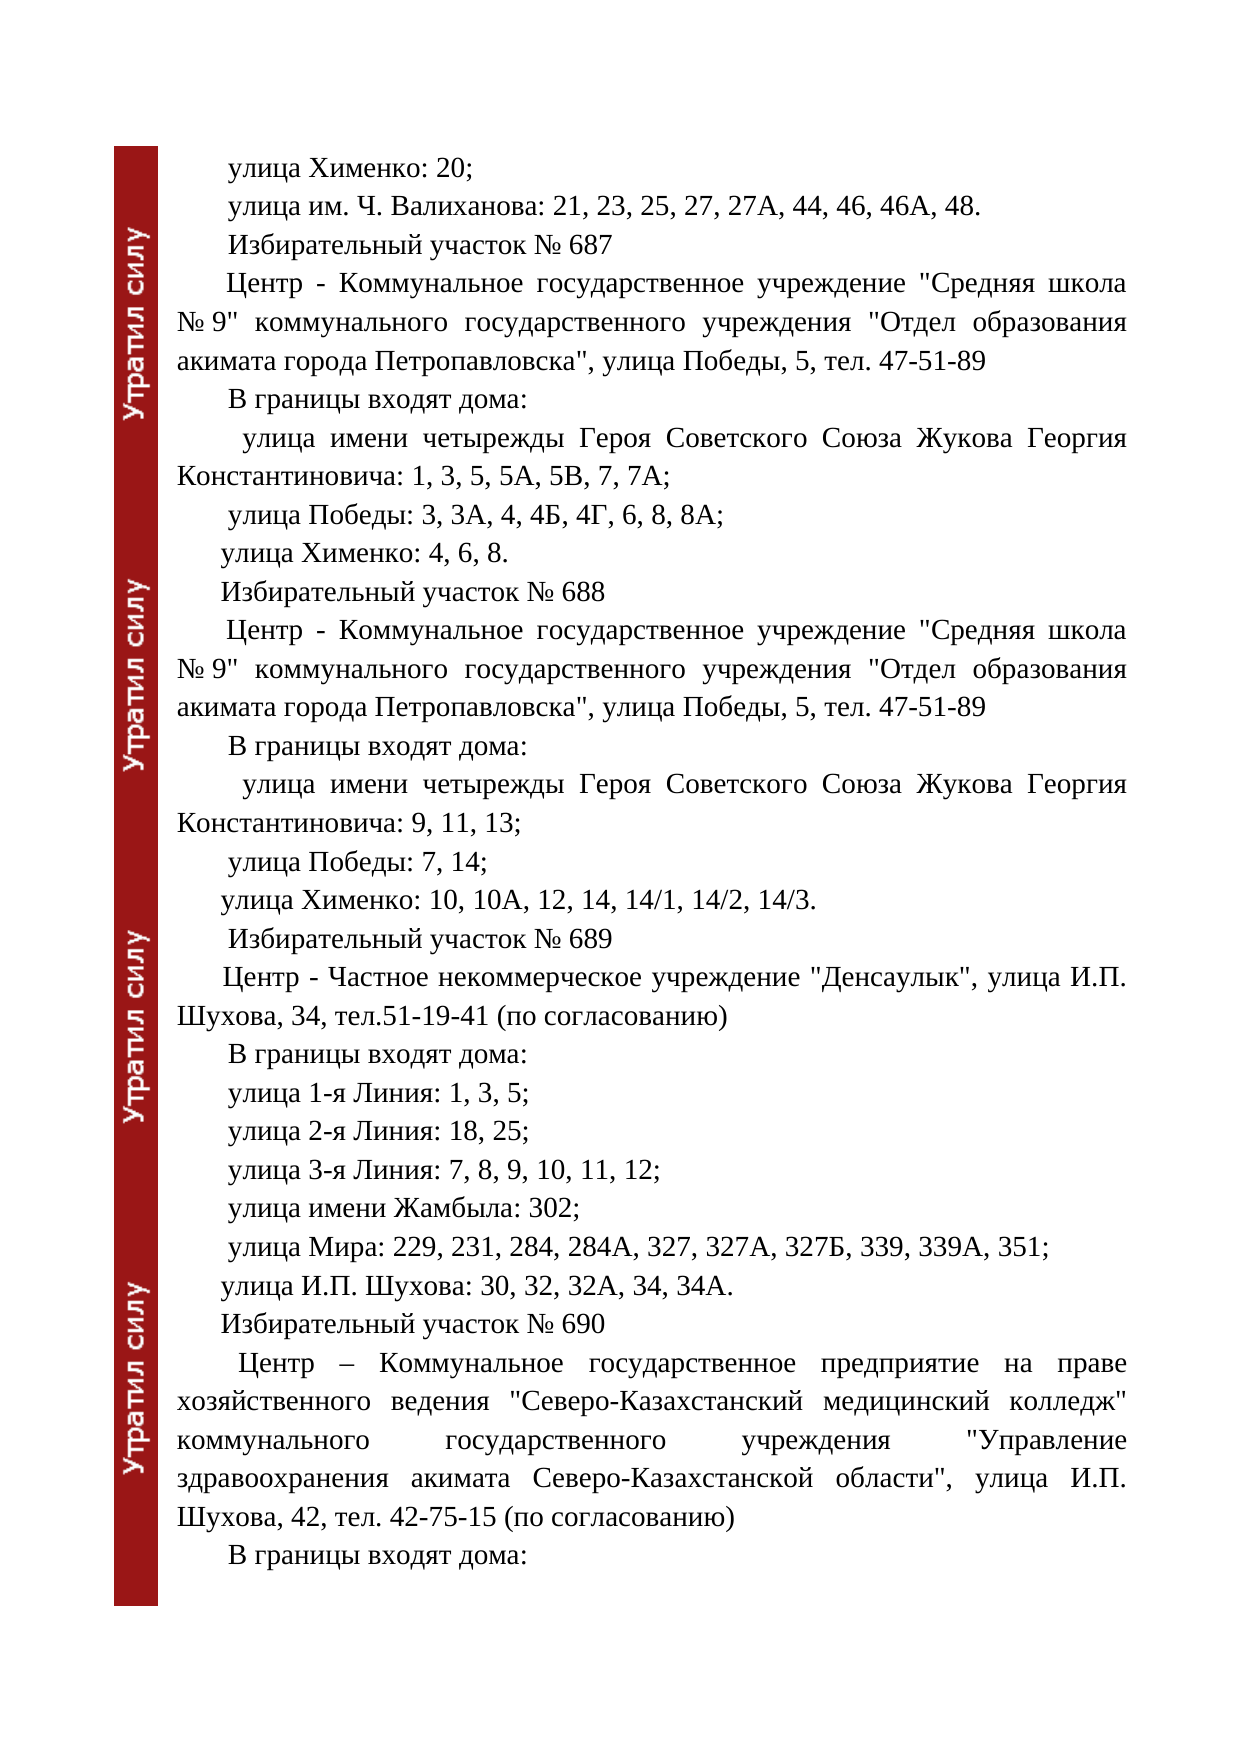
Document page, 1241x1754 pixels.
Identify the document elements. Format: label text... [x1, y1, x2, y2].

text улица имени Жамбыла: 302; [112, 1191, 1128, 1224]
picture [114, 415, 158, 420]
text улица Мира: 229, 231, 284, 284А, 327, 327А, 327Б, 339, 339А, 351; [112, 1229, 1128, 1263]
text Избирательный участок № 690 [112, 1306, 1128, 1340]
text Избирательный участок № 687 [112, 227, 1128, 261]
picture [114, 916, 158, 921]
picture [114, 1147, 158, 1152]
text улица И.П. Шухова: 30, 32, 32А, 34, 34А. [112, 1268, 1128, 1301]
text улица имени четырежды Героя Советского Союза Жукова Георгия Константиновича: 9, 11, 13; [112, 767, 1128, 839]
picture [114, 1571, 158, 1606]
text улица им. Ч. Валиханова: 21, 23, 25, 27, 27А, 44, 46, 46А, 48. [112, 188, 1128, 222]
picture [114, 569, 158, 574]
picture [114, 1263, 158, 1268]
picture [114, 723, 158, 728]
text Центр - Коммунальное государственное учреждение "Средняя школа № 9" коммунального государственного учреждения "Отдел образования акимата города Петропавловска", улица Победы, 5, тел. 47-51-89 [112, 266, 1128, 376]
picture [114, 146, 158, 150]
picture [114, 376, 158, 381]
picture [114, 1532, 158, 1537]
picture [114, 1186, 158, 1191]
text В границы входят дома: [112, 1537, 1128, 1571]
picture [114, 839, 158, 844]
text улица 3-я Линия: 7, 8, 9, 10, 11, 12; [112, 1152, 1128, 1186]
text улица Победы: 3, 3А, 4, 4Б, 4Г, 6, 8, 8А; [112, 497, 1128, 530]
picture [114, 607, 158, 612]
picture [114, 1224, 158, 1229]
text улица 2-я Линия: 18, 25; [112, 1113, 1128, 1147]
picture [114, 183, 158, 188]
picture [114, 492, 158, 497]
text улица имени четырежды Героя Советского Союза Жукова Георгия Константиновича: 1, 3, 5, 5А, 5В, 7, 7А; [112, 420, 1128, 492]
text В границы входят дома: [112, 728, 1128, 762]
text Центр - Частное некоммерческое учреждение "Денсаулык", улица И.П. Шухова, 34, тел.51-19-41 (по согласованию) [112, 959, 1128, 1031]
picture [114, 530, 158, 535]
text В границы входят дома: [112, 381, 1128, 415]
picture [114, 1301, 158, 1306]
text улица Победы: 7, 14; [112, 844, 1128, 877]
picture [114, 877, 158, 882]
text Избирательный участок № 689 [112, 921, 1128, 954]
text Центр – Коммунальное государственное предприятие на праве хозяйственного ведения "Северо-Казахстанский медицинский колледж" коммунального государственного учреждения "Управление здравоохранения акимата Северо-Казахстанской области", улица И.П. Шухова, 42, тел. 42-75-15 (по согласованию) [112, 1345, 1128, 1532]
text Избирательный участок № 688 [112, 574, 1128, 607]
text В границы входят дома: [112, 1036, 1128, 1070]
text улица Хименко: 4, 6, 8. [112, 535, 1128, 569]
picture [114, 1070, 158, 1075]
picture [114, 261, 158, 266]
picture [114, 222, 158, 227]
text улица 1-я Линия: 1, 3, 5; [112, 1075, 1128, 1108]
text Центр - Коммунальное государственное учреждение "Средняя школа № 9" коммунального государственного учреждения "Отдел образования акимата города Петропавловска", улица Победы, 5, тел. 47-51-89 [112, 612, 1128, 723]
picture [114, 1031, 158, 1036]
text улица Хименко: 20; [112, 150, 1128, 183]
picture [114, 954, 158, 959]
picture [114, 1108, 158, 1113]
text улица Хименко: 10, 10А, 12, 14, 14/1, 14/2, 14/3. [112, 882, 1128, 916]
picture [114, 762, 158, 767]
picture [114, 1340, 158, 1345]
